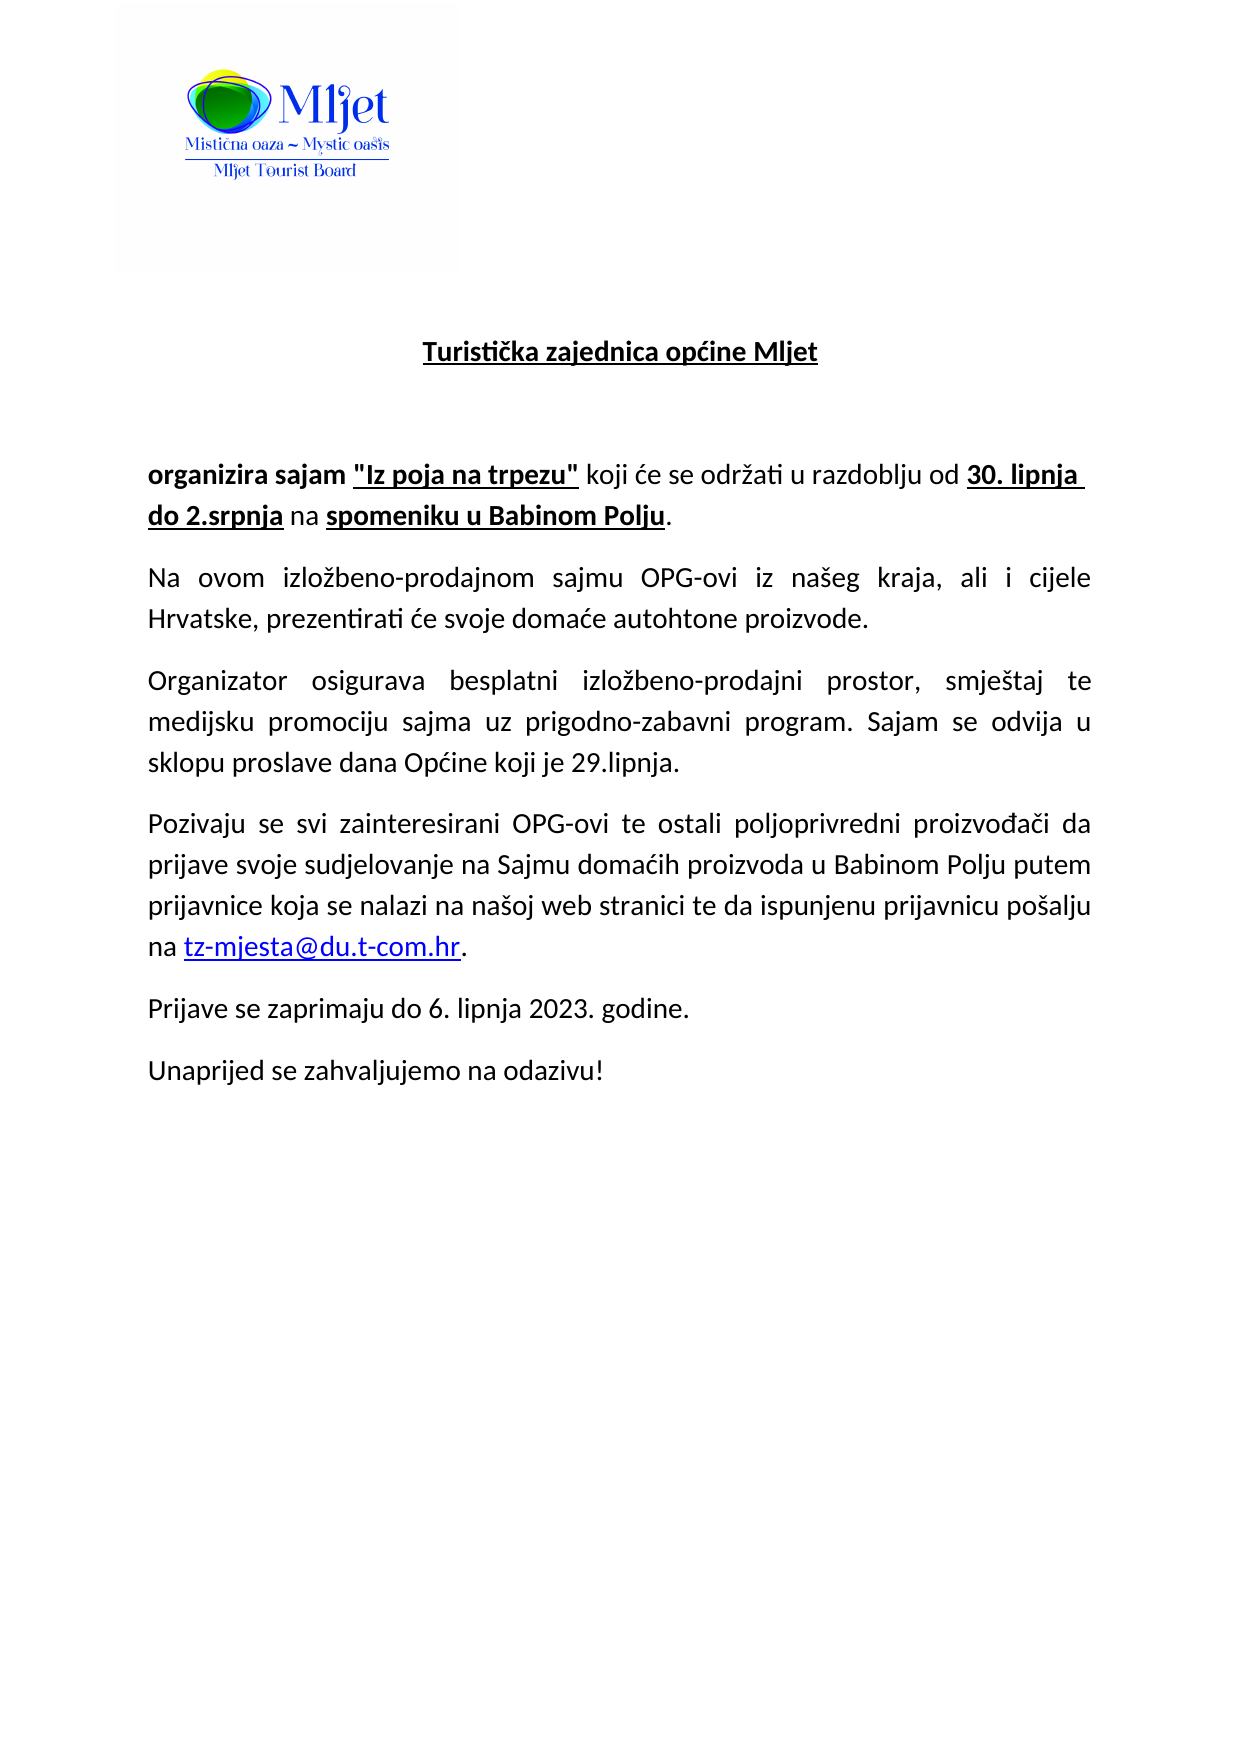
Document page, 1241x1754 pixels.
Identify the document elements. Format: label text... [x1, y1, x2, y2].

text organizira sajam "Iz poja na trpezu" koji će se održati u razdoblju od 30. lipnja do 2.srpnja na spomeniku u Babinom Polju. [148, 456, 1093, 533]
text Organizator osigurava besplatni izložbeno-prodajni prostor, smještaj te medijsku promociju sajma uz prigodno-zabavni program. Sajam se odvija u sklopu proslave dana Općine koji je 29.lipnja. [148, 662, 1093, 779]
text Prijave se zaprimaju do 6. lipnja 2023. godine. [148, 990, 1093, 1026]
text Pozivaju se svi zainteresirani OPG-ovi te ostali poljoprivredni proizvođači da prijave svoje sudjelovanje na Sajmu domaćih proizvoda u Babinom Polju putem prijavnice koja se nalazi na našoj web stranici te da ispunjenu prijavnicu pošalju na tz-mjesta@du.t-com.hr. [148, 806, 1093, 964]
text Na ovom izložbeno-prodajnom sajmu OPG-ovi iz našeg kraja, ali i cijele Hrvatske, prezentirati će svoje domaće autohtone proizvode. [148, 559, 1093, 636]
picture [115, 3, 459, 273]
text Turistička zajednica općine Mljet [148, 333, 1093, 368]
text Unaprijed se zahvaljujemo na odazivu! [148, 1052, 1093, 1087]
